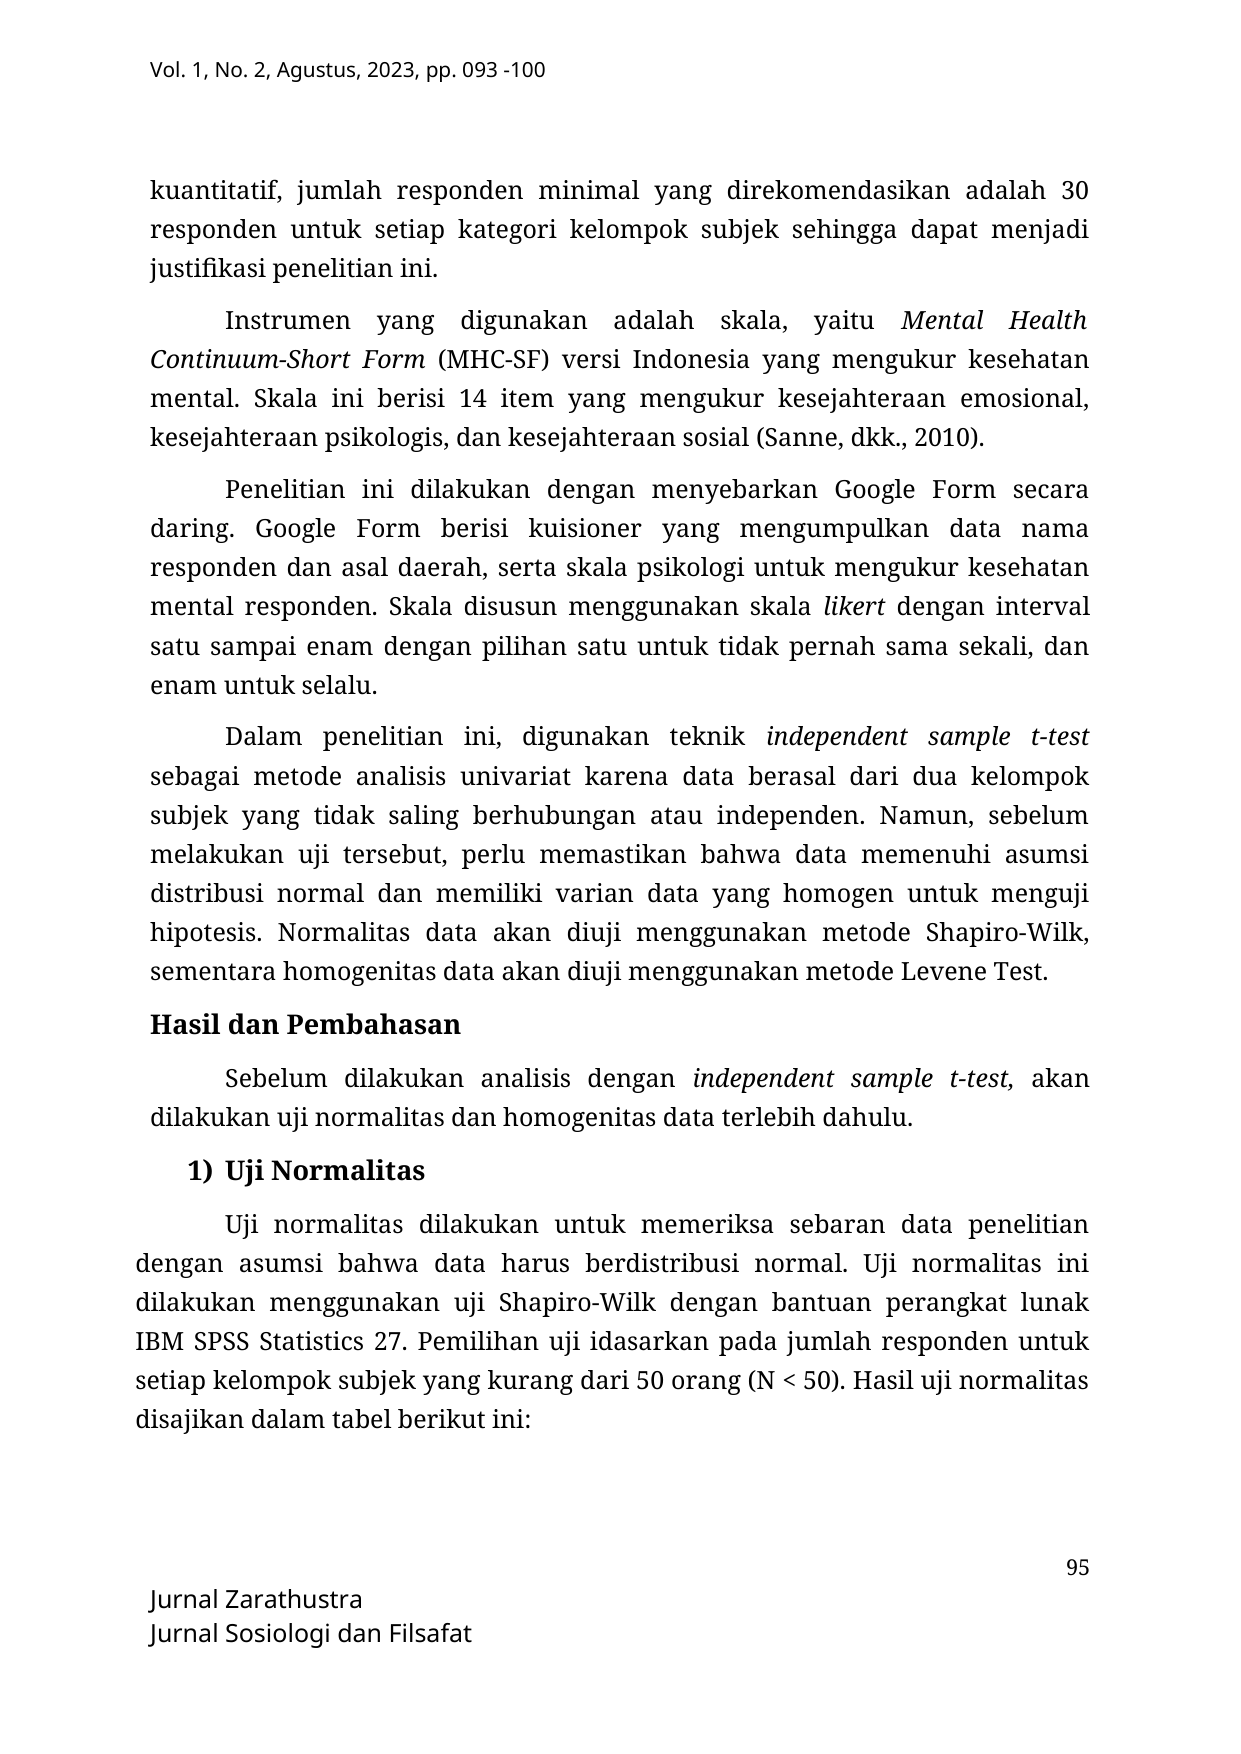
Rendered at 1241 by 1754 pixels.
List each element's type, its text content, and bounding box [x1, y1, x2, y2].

list Uji Normalitas [187, 1151, 1090, 1188]
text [150, 172, 1090, 285]
text Penelitian ini dilakukan dengan menyebarkan Google Form secara daring. Google Form berisi kuisioner yang mengumpulkan data nama responden dan asal daerah, serta skala psikologi untuk mengukur kesehatan mental responden. Skala disusun menggunakan skala likert dengan interval satu sampai enam dengan pilihan satu untuk tidak pernah sama sekali, dan enam untuk selalu. [150, 472, 1090, 701]
text Hasil dan Pembahasan [150, 1006, 1090, 1043]
text Uji normalitas dilakukan untuk memeriksa sebaran data penelitian dengan asumsi bahwa data harus berdistribusi normal. Uji normalitas ini dilakukan menggunakan uji Shapiro-Wilk dengan bantuan perangkat lunak IBM SPSS Statistics 27. Pemilihan uji idasarkan pada jumlah responden untuk setiap kelompok subjek yang kurang dari 50 orang (N < 50). Hasil uji normalitas disajikan dalam tabel berikut ini: [135, 1206, 1090, 1436]
text Sebelum dilakukan analisis dengan independent sample t-test, akan dilakukan uji normalitas dan homogenitas data terlebih dahulu. [150, 1061, 1090, 1134]
text Instrumen yang digunakan adalah skala, yaitu Mental Health Continuum-Short Form (MHC-SF) versi Indonesia yang mengukur kesehatan mental. Skala ini berisi 14 item yang mengukur kesejahteraan emosional, kesejahteraan psikologis, dan kesejahteraan sosial (Sanne, dkk., 2010). [150, 302, 1090, 454]
text Dalam penelitian ini, digunakan teknik independent sample t-test sebagai metode analisis univariat karena data berasal dari dua kelompok subjek yang tidak saling berhubungan atau independen. Namun, sebelum melakukan uji tersebut, perlu memastikan bahwa data memenuhi asumsi distribusi normal dan memiliki varian data yang homogen untuk menguji hipotesis. Normalitas data akan diuji menggunakan metode Shapiro-Wilk, sementara homogenitas data akan diuji menggunakan metode Levene Test. [150, 719, 1090, 988]
